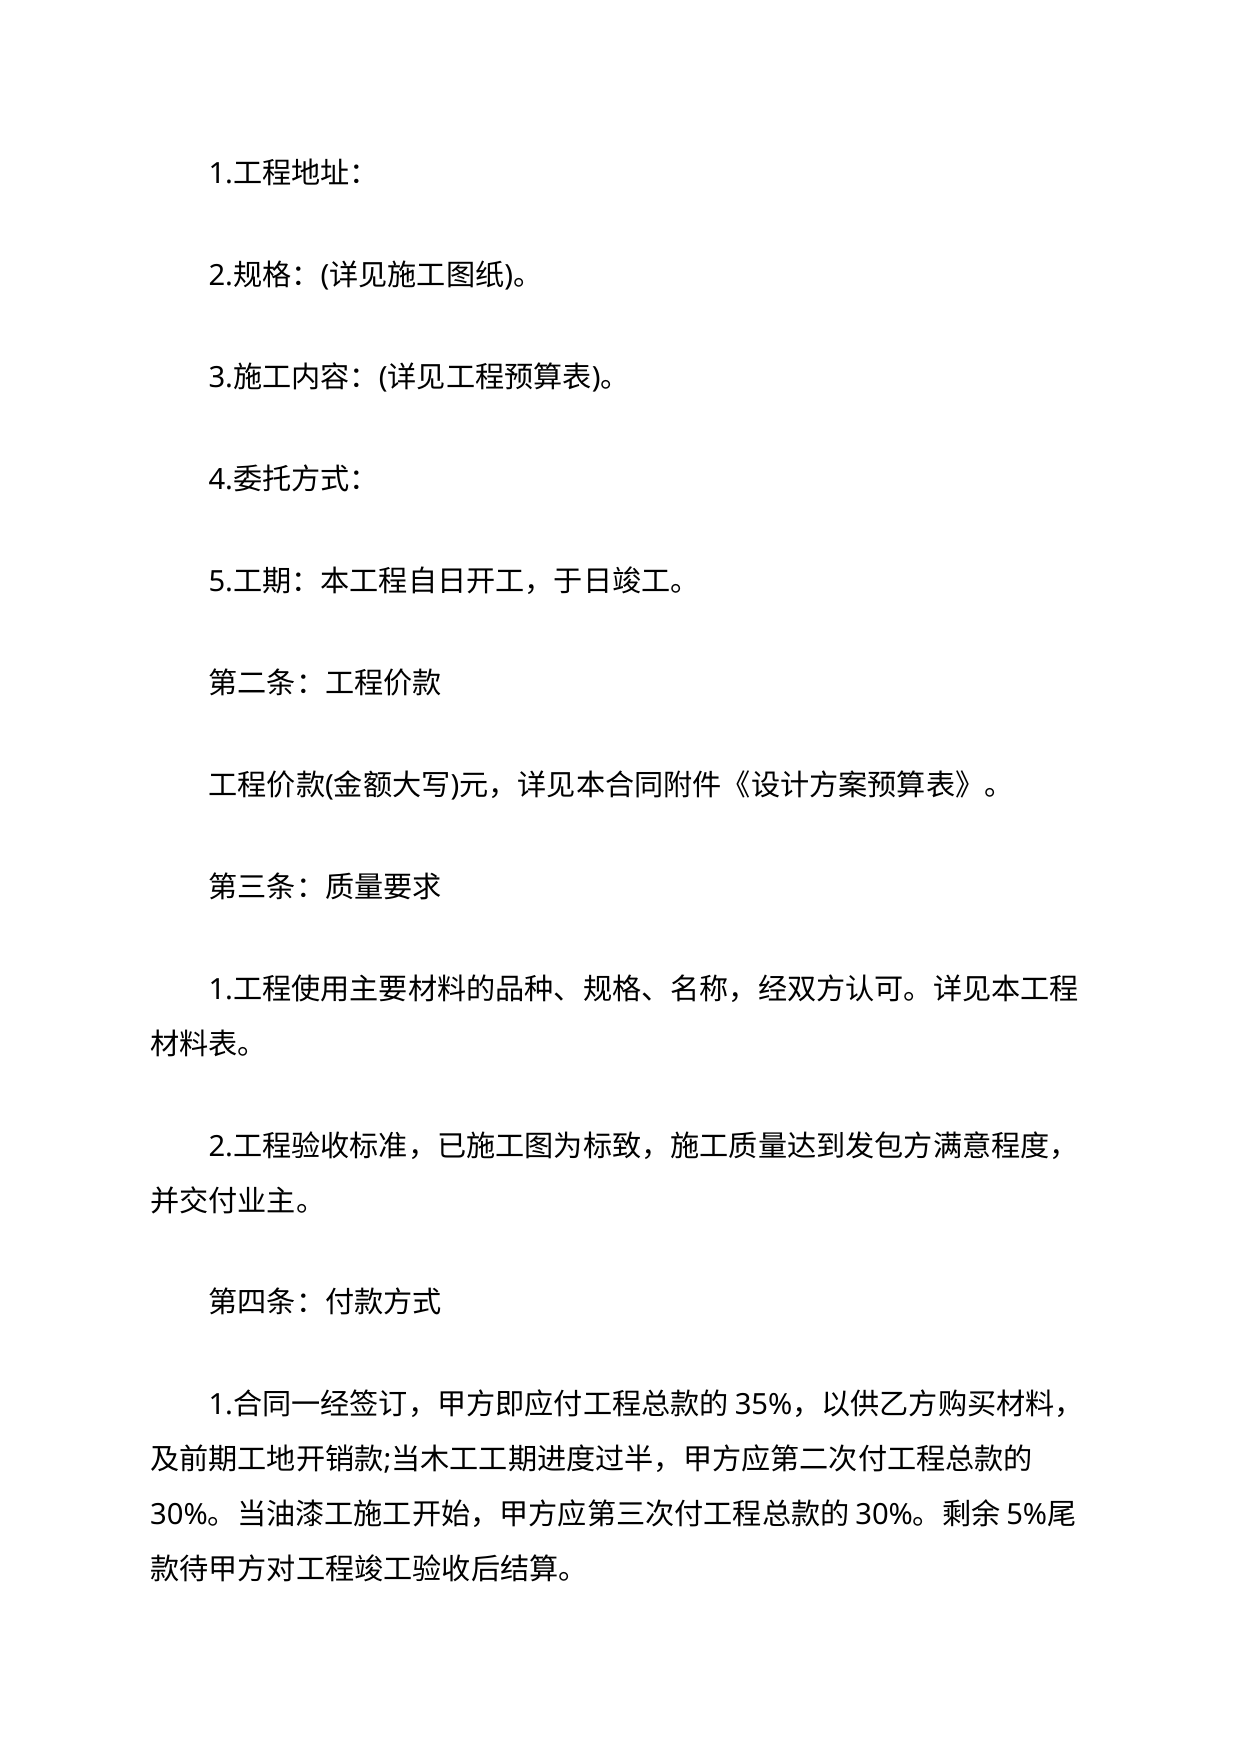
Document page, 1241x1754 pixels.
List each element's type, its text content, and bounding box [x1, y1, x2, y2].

text 1.合同一经签订，甲方即应付工程总款的35%，以供乙方购买材料，及前期工地开销款;当木工工期进度过半，甲方应第二次付工程总款的30%。当油漆工施工开始，甲方应第三次付工程总款的30%。剩余5%尾款待甲方对工程竣工验收后结算。 [150, 1381, 1090, 1588]
text 4.委托方式： [150, 456, 1090, 498]
text 2.工程验收标准，已施工图为标致，施工质量达到发包方满意程度，并交付业主。 [150, 1122, 1090, 1219]
text 第三条：质量要求 [150, 864, 1090, 906]
text 3.施工内容：(详见工程预算表)。 [150, 354, 1090, 396]
text 2.规格：(详见施工图纸)。 [150, 252, 1090, 294]
text 第四条：付款方式 [150, 1279, 1090, 1321]
text 第二条：工程价款 [150, 660, 1090, 702]
text 1.工程使用主要材料的品种、规格、名称，经双方认可。详见本工程材料表。 [150, 965, 1090, 1063]
text 工程价款(金额大写)元，详见本合同附件《设计方案预算表》。 [150, 762, 1090, 804]
text 1.工程地址： [150, 150, 1090, 192]
text 5.工期：本工程自日开工，于日竣工。 [150, 558, 1090, 600]
